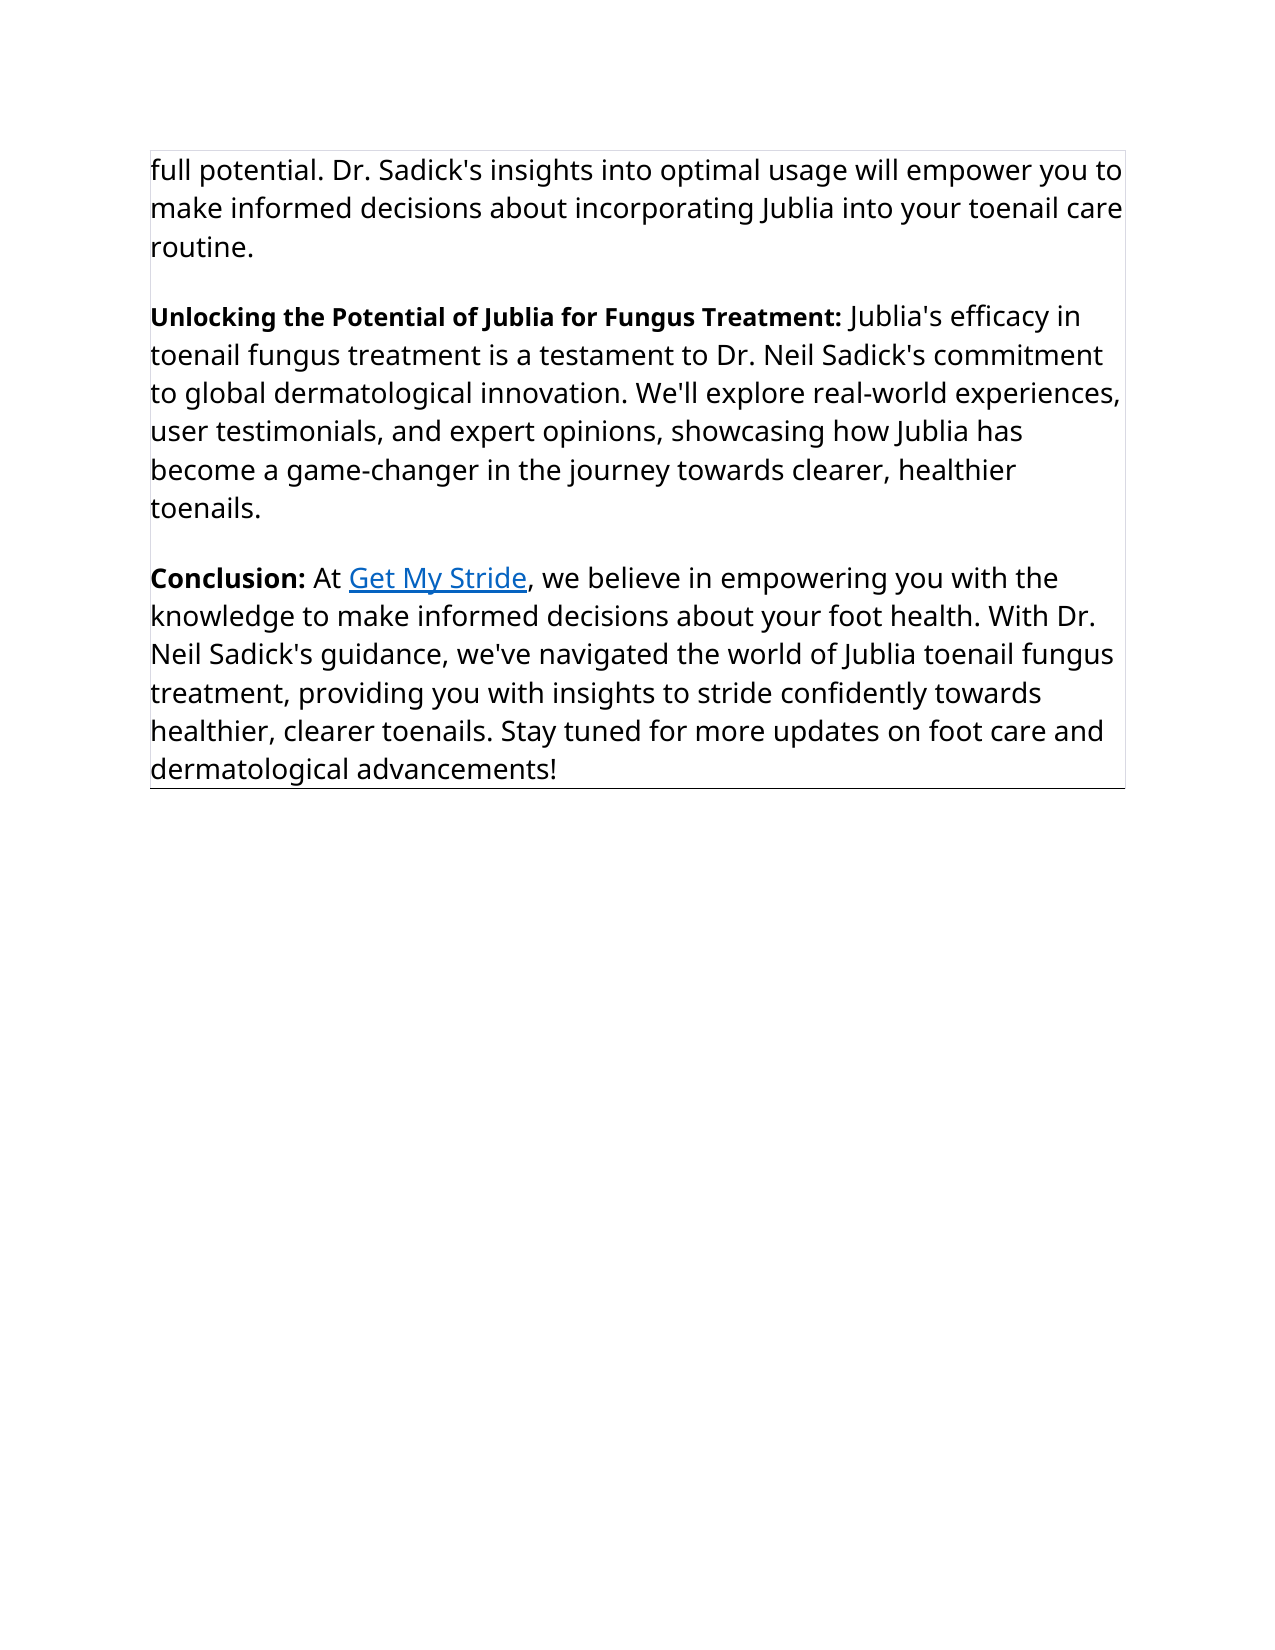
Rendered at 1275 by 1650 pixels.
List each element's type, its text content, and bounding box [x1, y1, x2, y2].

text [151, 151, 1125, 266]
text Conclusion: At Get My Stride, we believe in empowering you with the knowledge to make informed decisions about your foot health. With Dr. Neil Sadick's guidance, we've navigated the world of Jublia toenail fungus treatment, providing you with insights to stride confidently towards healthier, clearer toenails. Stay tuned for more updates on foot care and dermatological advancements! [151, 557, 1125, 788]
text Unlocking the Potential of Jublia for Fungus Treatment: Jublia's efficacy in toenail fungus treatment is a testament to Dr. Neil Sadick's commitment to global dermatological innovation. We'll explore real-world experiences, user testimonials, and expert opinions, showcasing how Jublia has become a game-changer in the journey towards clearer, healthier toenails. [151, 296, 1125, 527]
